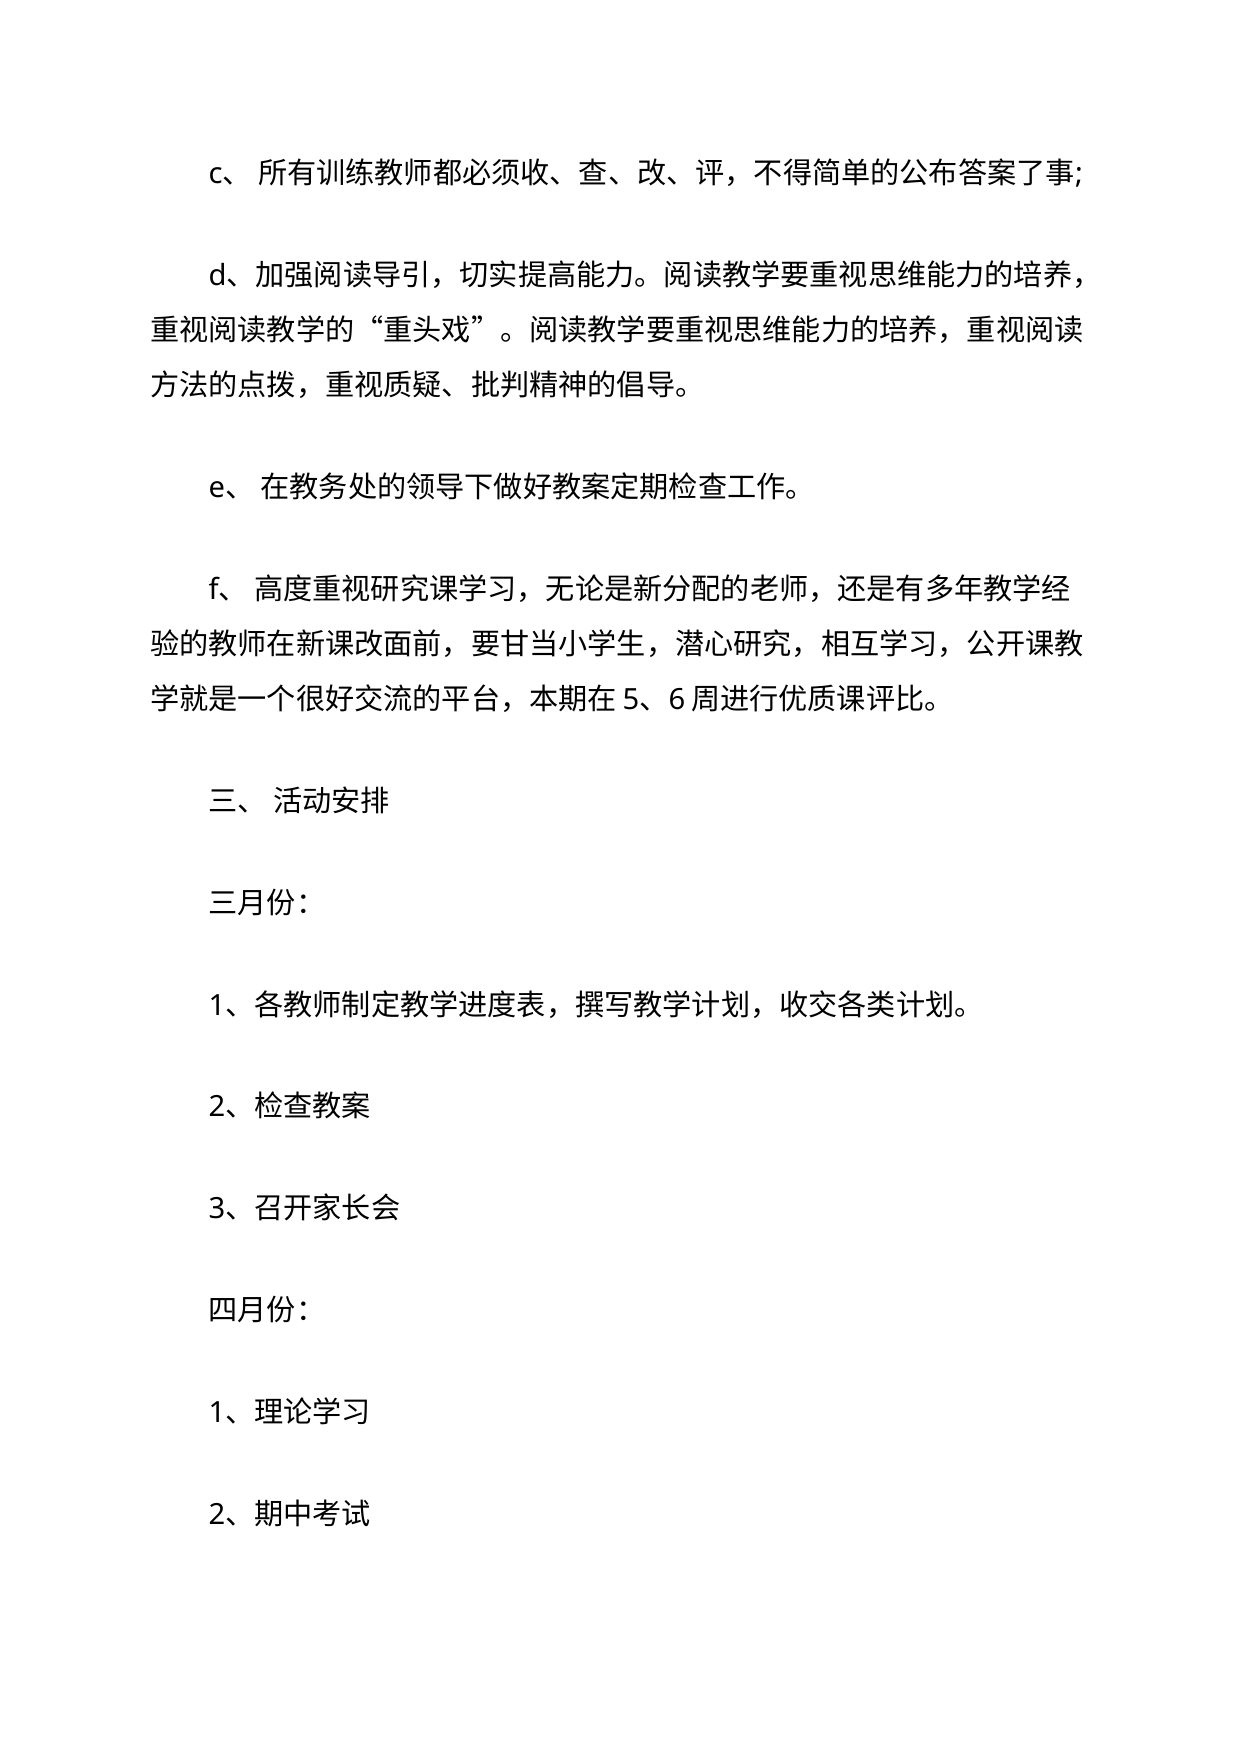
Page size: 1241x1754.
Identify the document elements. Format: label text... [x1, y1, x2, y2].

text 2、检查教案 [150, 1083, 1090, 1125]
text f、 高度重视研究课学习，无论是新分配的老师，还是有多年教学经验的教师在新课改面前，要甘当小学生，潜心研究，相互学习，公开课教学就是一个很好交流的平台，本期在5、6周进行优质课评比。 [150, 566, 1090, 718]
text d、加强阅读导引，切实提高能力。阅读教学要重视思维能力的培养，重视阅读教学的“重头戏”。阅读教学要重视思维能力的培养，重视阅读方法的点拨，重视质疑、批判精神的倡导。 [150, 252, 1090, 404]
text 三、 活动安排 [150, 777, 1090, 820]
text 三月份： [150, 879, 1090, 922]
text c、 所有训练教师都必须收、查、改、评，不得简单的公布答案了事; [150, 150, 1090, 192]
text 1、各教师制定教学进度表，撰写教学计划，收交各类计划。 [150, 981, 1090, 1023]
text 四月份： [150, 1287, 1090, 1329]
text 3、召开家长会 [150, 1185, 1090, 1227]
text 2、期中考试 [150, 1491, 1090, 1533]
text e、 在教务处的领导下做好教案定期检查工作。 [150, 464, 1090, 506]
text 1、理论学习 [150, 1389, 1090, 1431]
